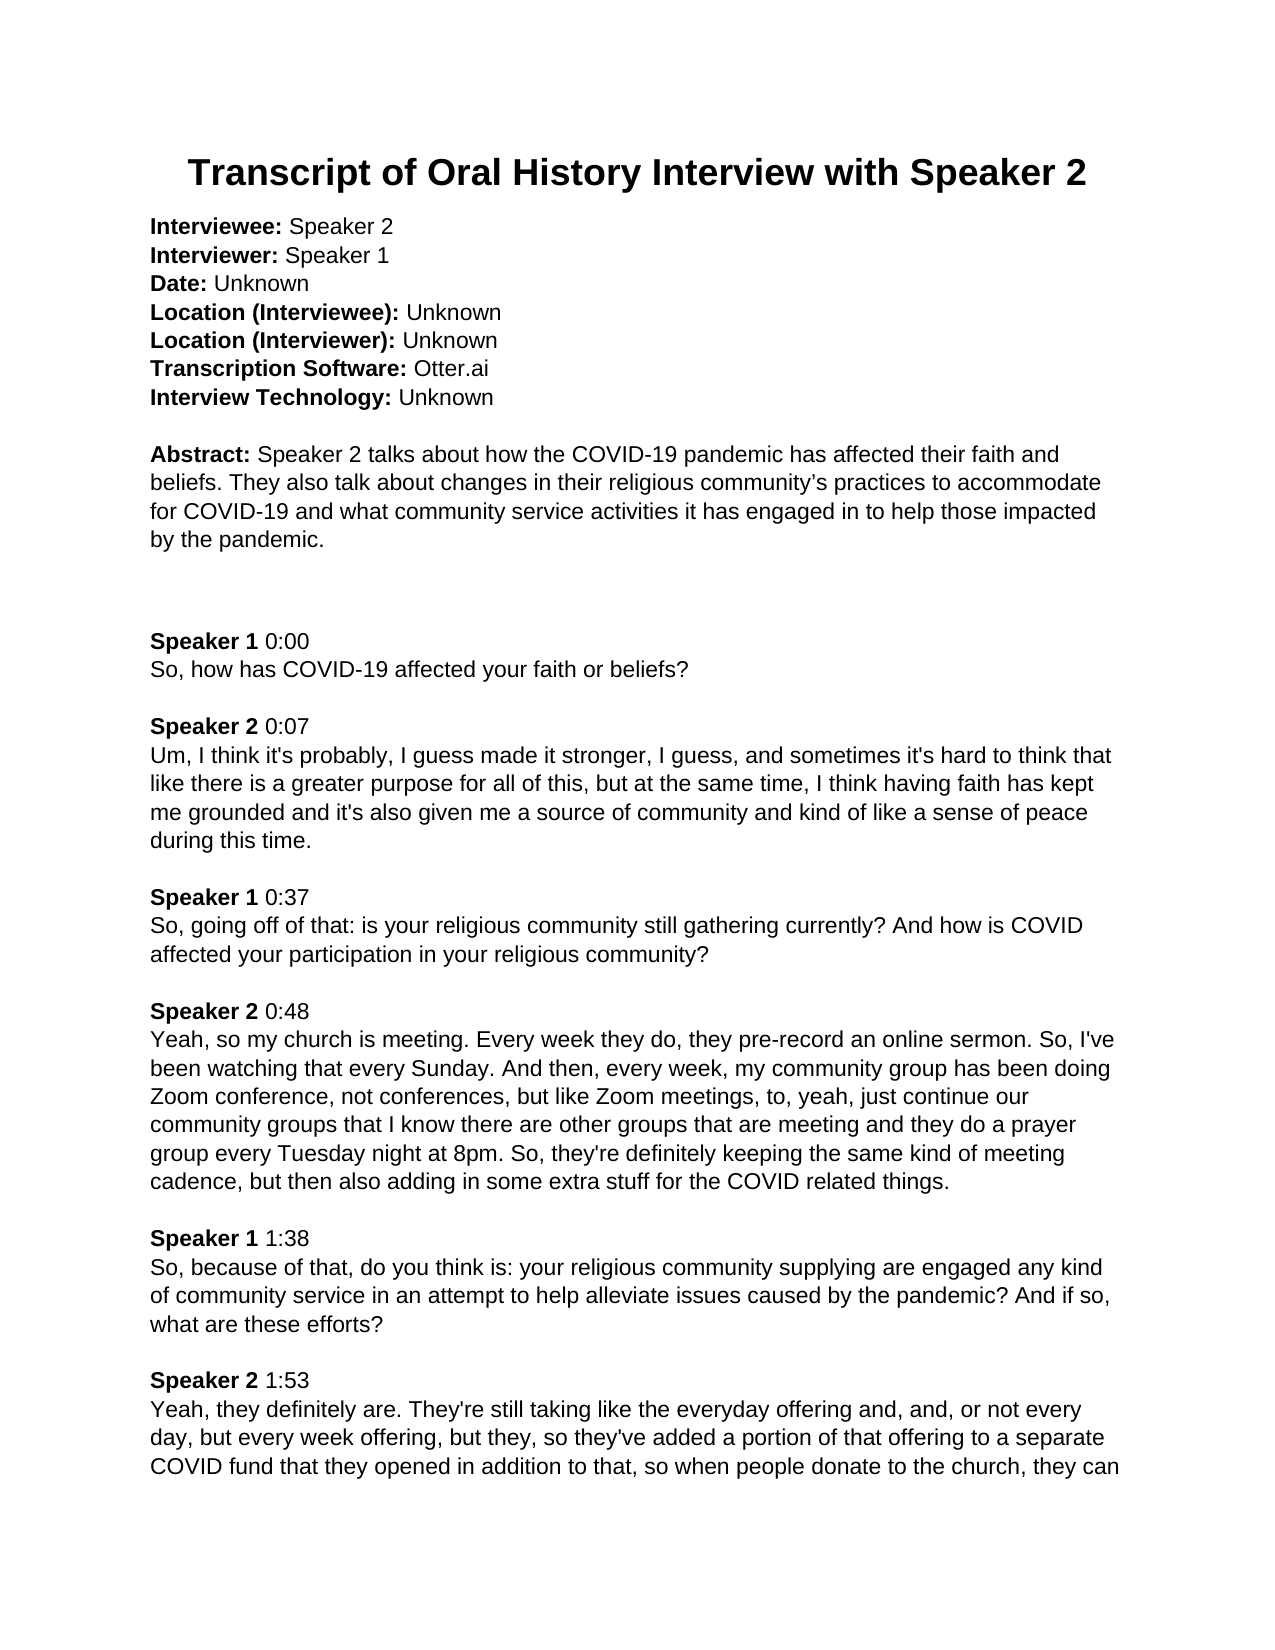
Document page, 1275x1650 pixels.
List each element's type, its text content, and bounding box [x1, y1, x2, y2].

text Speaker 2 0:48 [150, 998, 1125, 1024]
text Interview Technology: Unknown [150, 384, 1125, 410]
text Speaker 1 0:00 [150, 628, 1125, 654]
text Speaker 2 1:53 [150, 1367, 1125, 1394]
text Speaker 2 0:07 [150, 713, 1125, 740]
text Speaker 1 1:38 [150, 1225, 1125, 1252]
text So, how has COVID-19 affected your faith or beliefs? [150, 656, 1125, 683]
text Speaker 1 0:37 [150, 884, 1125, 910]
text So, because of that, do you think is: your religious community supplying are engaged any kind of community service in an attempt to help alleviate issues caused by the pandemic? And if so, what are these efforts? [150, 1254, 1125, 1337]
text Um, I think it's probably, I guess made it stronger, I guess, and sometimes it's hard to think that like there is a greater purpose for all of this, but at the same time, I think having faith has kept me grounded and it's also given me a source of community and kind of like a sense of peace during this time. [150, 742, 1125, 853]
text Interviewer: Speaker 1 [150, 242, 1125, 268]
text Abstract: Speaker 2 talks about how the COVID-19 pandemic has affected their faith and beliefs. They also talk about changes in their religious community’s practices to accommodate for COVID-19 and what community service activities it has engaged in to help those impacted by the pandemic. [150, 441, 1125, 552]
text Date: Unknown [150, 270, 1125, 296]
text Location (Interviewer): Unknown [150, 327, 1125, 353]
text Transcription Software: Otter.ai [150, 355, 1125, 382]
text So, going off of that: is your religious community still gathering currently? And how is COVID affected your participation in your religious community? [150, 912, 1125, 967]
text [150, 1396, 1125, 1479]
text Interviewee: Speaker 2 [150, 213, 1125, 239]
text Yeah, so my church is meeting. Every week they do, they pre-record an online sermon. So, I've been watching that every Sunday. And then, every week, my community group has been doing Zoom conference, not conferences, but like Zoom meetings, to, yeah, just continue our community groups that I know there are other groups that are meeting and they do a prayer group every Tuesday night at 8pm. So, they're definitely keeping the same kind of meeting cadence, but then also adding in some extra stuff for the COVID related things. [150, 1026, 1125, 1195]
text Location (Interviewee): Unknown [150, 298, 1125, 325]
text Transcript of Oral History Interview with Speaker 2 [150, 150, 1125, 193]
